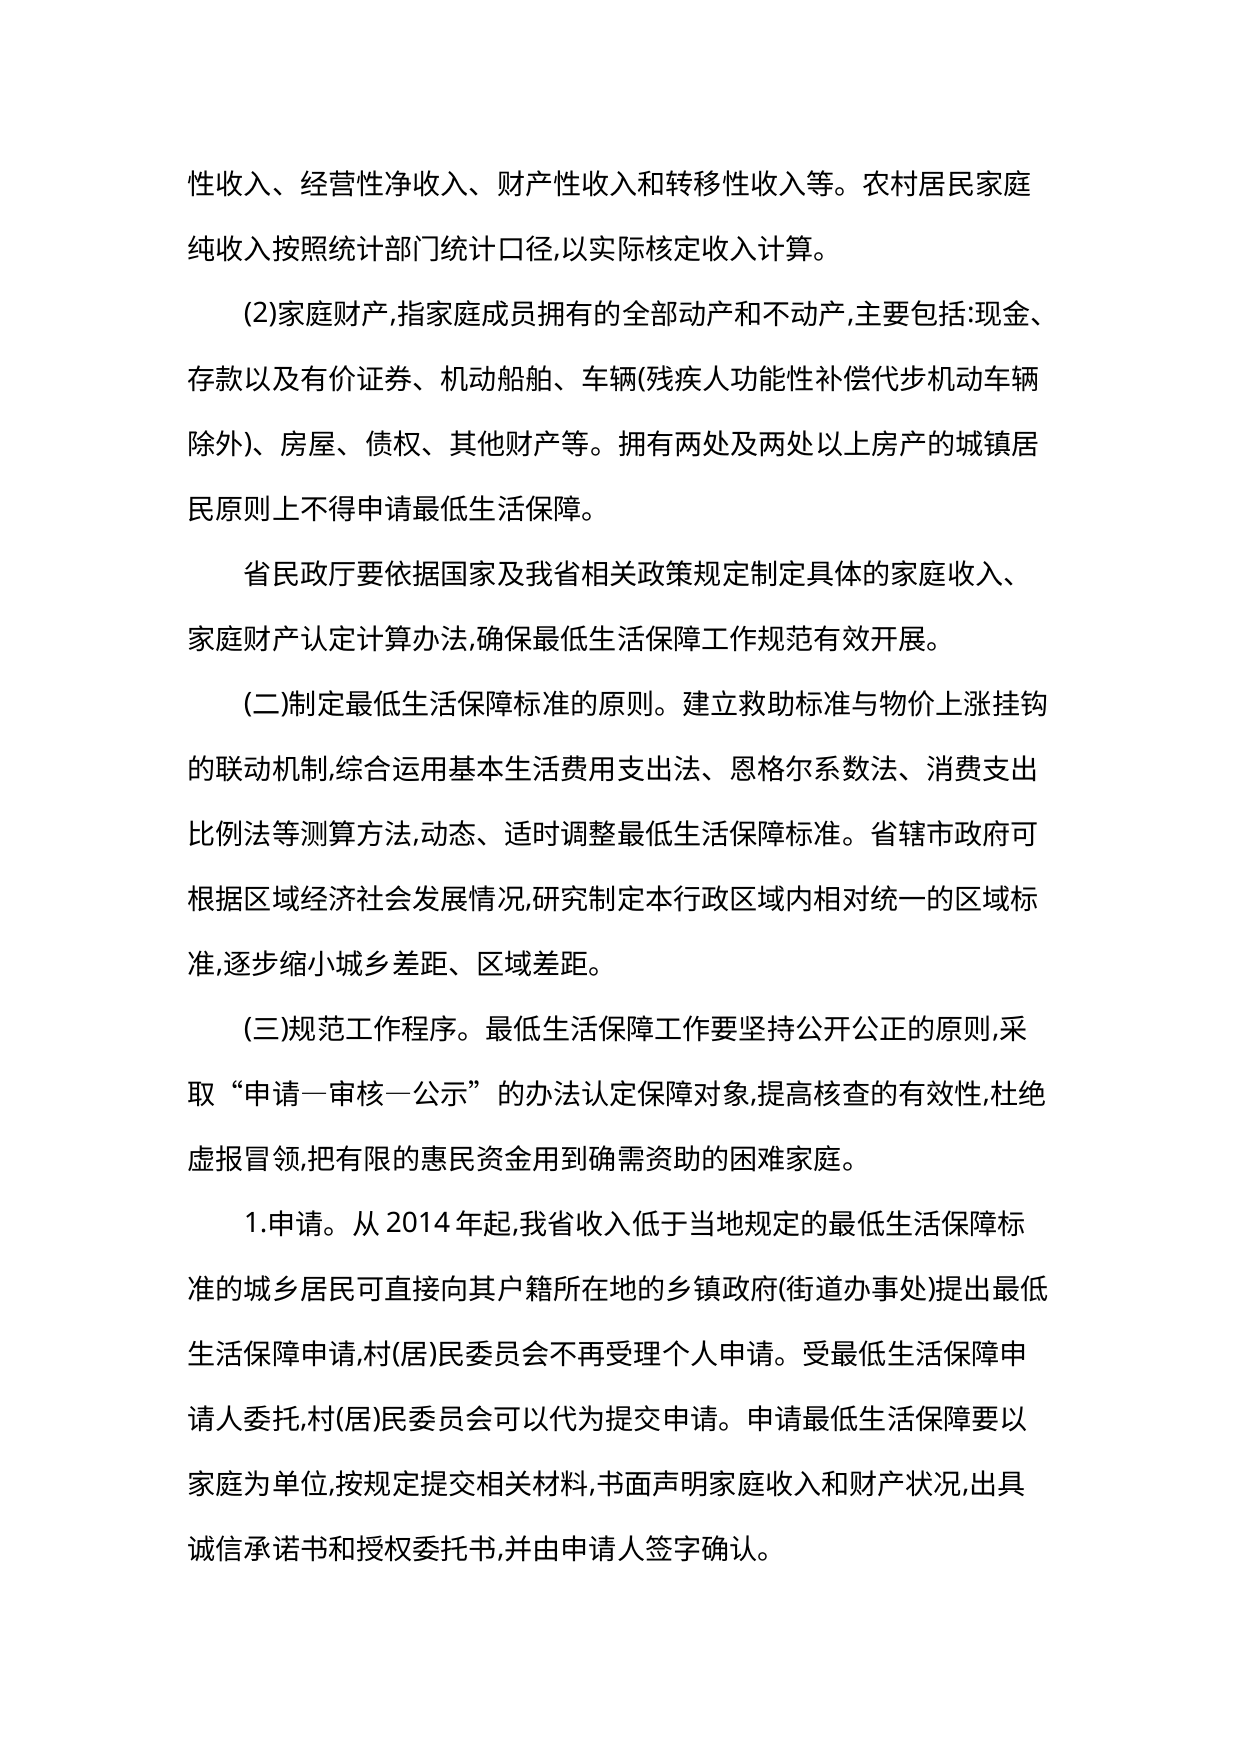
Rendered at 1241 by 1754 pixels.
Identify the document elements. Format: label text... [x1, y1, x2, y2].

text (2)家庭财产,指家庭成员拥有的全部动产和不动产,主要包括:现金、存款以及有价证券、机动船舶、车辆(残疾人功能性补偿代步机动车辆除外)、房屋、债权、其他财产等。拥有两处及两处以上房产的城镇居民原则上不得申请最低生活保障。 [187, 292, 1053, 552]
text 省民政厅要依据国家及我省相关政策规定制定具体的家庭收入、家庭财产认定计算办法,确保最低生活保障工作规范有效开展。 [187, 552, 1053, 682]
text (三)规范工作程序。最低生活保障工作要坚持公开公正的原则,采取“申请—审核—公示”的办法认定保障对象,提高核查的有效性,杜绝虚报冒领,把有限的惠民资金用到确需资助的困难家庭。 [187, 1007, 1053, 1202]
text (二)制定最低生活保障标准的原则。建立救助标准与物价上涨挂钩的联动机制,综合运用基本生活费用支出法、恩格尔系数法、消费支出比例法等测算方法,动态、适时调整最低生活保障标准。省辖市政府可根据区域经济社会发展情况,研究制定本行政区域内相对统一的区域标准,逐步缩小城乡差距、区域差距。 [187, 682, 1053, 1007]
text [187, 162, 1053, 292]
text 1.申请。从2014年起,我省收入低于当地规定的最低生活保障标准的城乡居民可直接向其户籍所在地的乡镇政府(街道办事处)提出最低生活保障申请,村(居)民委员会不再受理个人申请。受最低生活保障申请人委托,村(居)民委员会可以代为提交申请。申请最低生活保障要以家庭为单位,按规定提交相关材料,书面声明家庭收入和财产状况,出具诚信承诺书和授权委托书,并由申请人签字确认。 [187, 1202, 1053, 1592]
